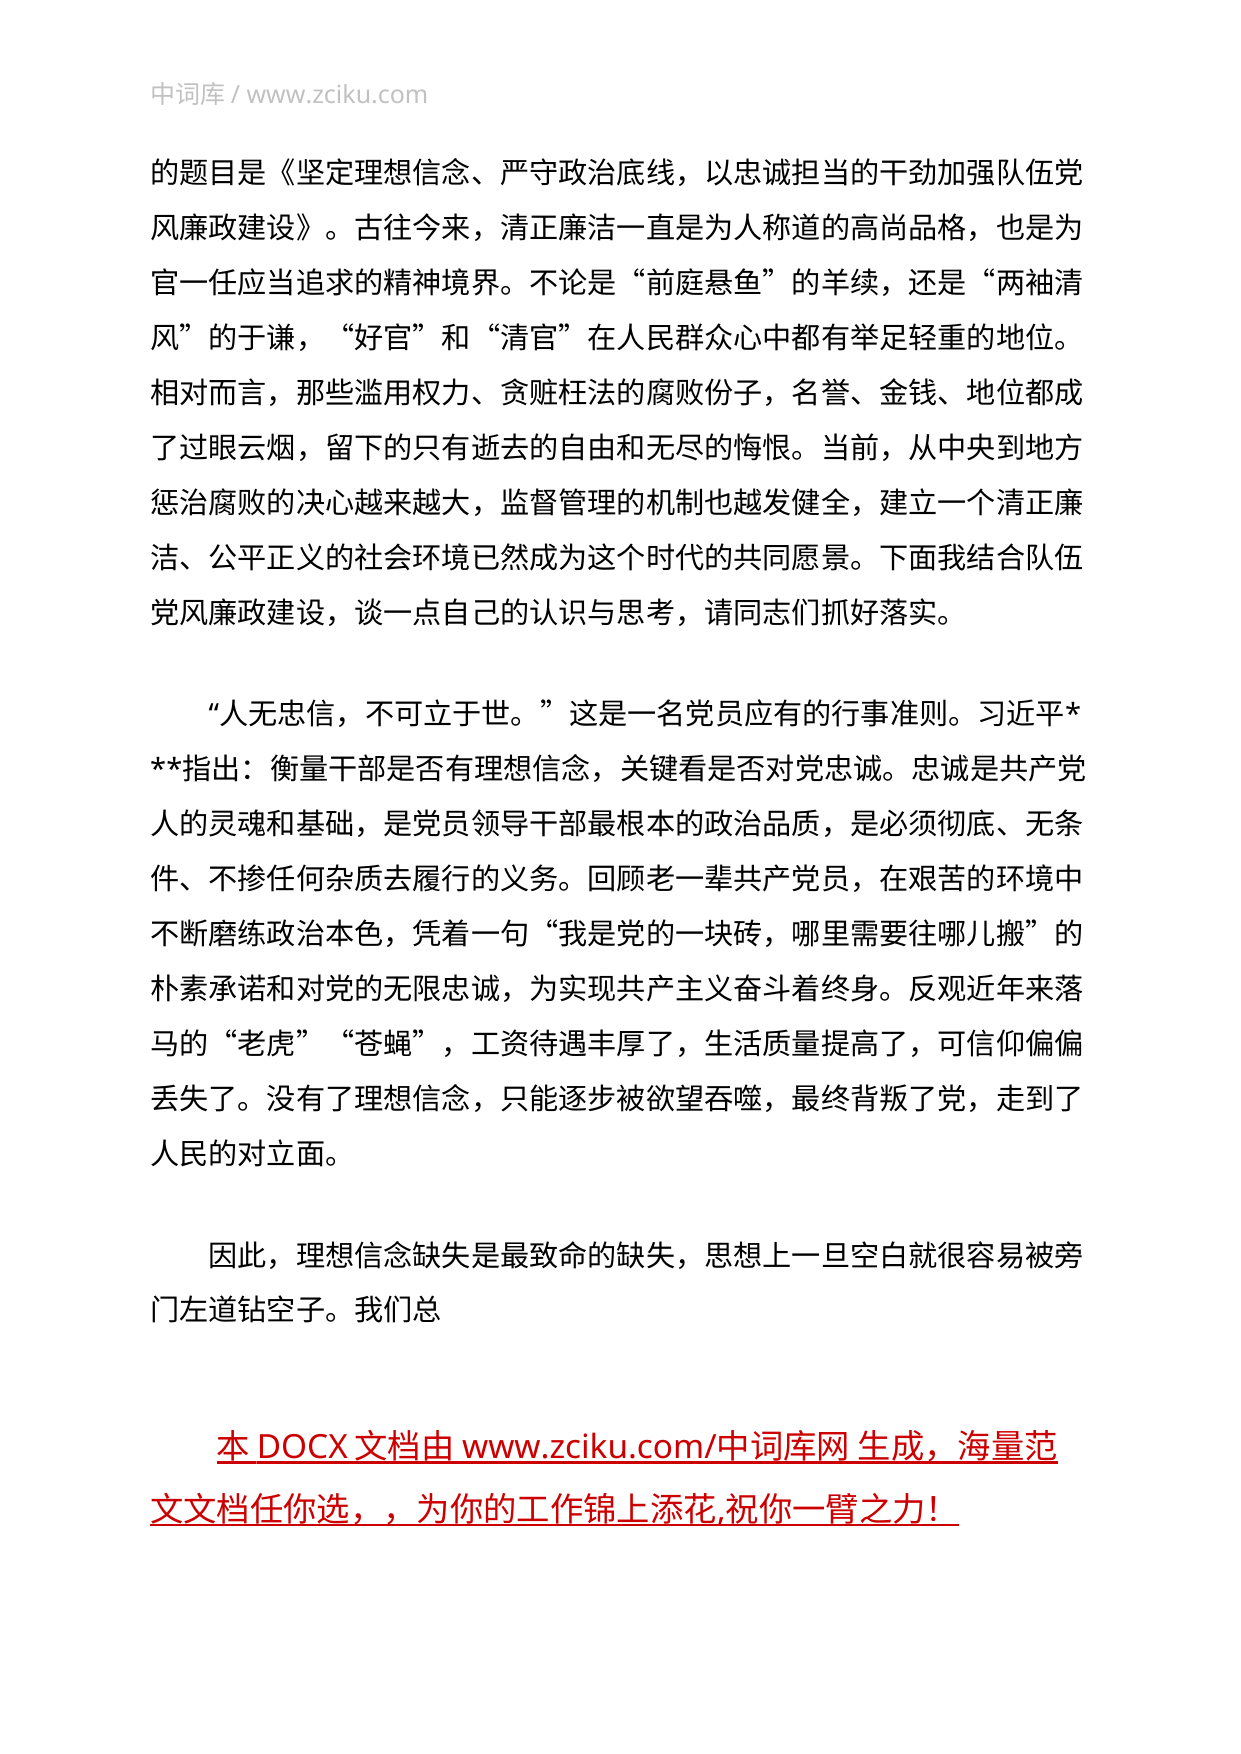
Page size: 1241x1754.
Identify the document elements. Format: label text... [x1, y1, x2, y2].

text 因此，理想信念缺失是最致命的缺失，思想上一旦空白就很容易被旁门左道钻空子。我们总 [150, 1232, 1090, 1329]
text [150, 150, 1090, 631]
text “人无忠信，不可立于世。”这是一名党员应有的行事准则。习近平***指出：衡量干部是否有理想信念，关键看是否对党忠诚。忠诚是共产党人的灵魂和基础，是党员领导干部最根本的政治品质，是必须彻底、无条件、不掺任何杂质去履行的义务。回顾老一辈共产党员，在艰苦的环境中不断磨练政治本色，凭着一句“我是党的一块砖，哪里需要往哪儿搬”的朴素承诺和对党的无限忠诚，为实现共产主义奋斗着终身。反观近年来落马的“老虎”“苍蝇”，工资待遇丰厚了，生活质量提高了，可信仰偏偏丢失了。没有了理想信念，只能逐步被欲望吞噬，最终背叛了党，走到了人民的对立面。 [150, 691, 1090, 1173]
text 本DOCX文档由 www.zciku.com/中词库网 生成，海量范文文档任你选，，为你的工作锦上添花,祝你一臂之力！ [150, 1420, 1090, 1531]
